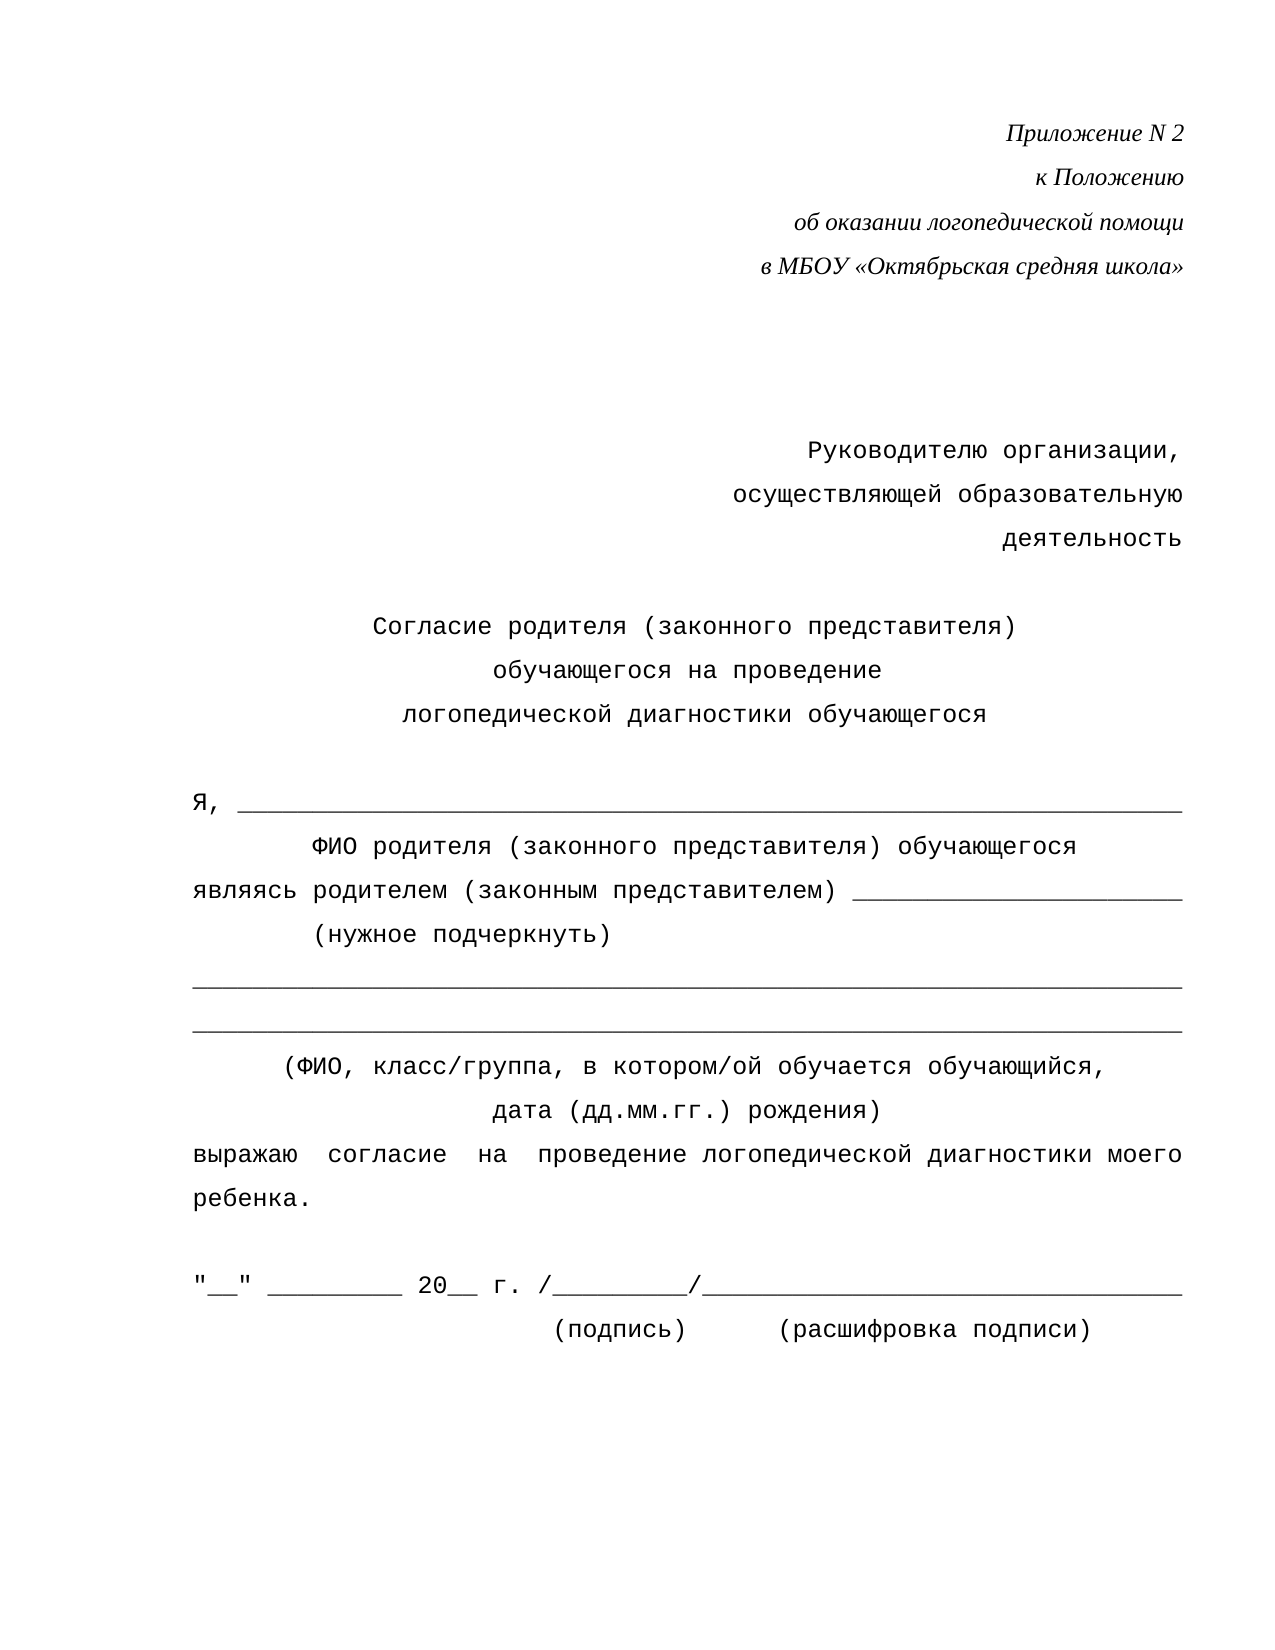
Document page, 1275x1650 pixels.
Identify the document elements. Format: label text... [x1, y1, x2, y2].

text выражаю согласие на проведение логопедической диагностики моего [177, 1141, 1186, 1169]
text (подпись) (расшифровка подписи) [177, 1317, 1186, 1345]
text (нужное подчеркнуть) [177, 921, 1186, 950]
text об оказании логопедической помощи [177, 207, 1186, 236]
text дата (дд.мм.гг.) рождения) [177, 1097, 1186, 1126]
text Согласие родителя (законного представителя) [177, 614, 1186, 642]
text ребенка. [177, 1185, 1186, 1213]
text осуществляющей образовательную [177, 482, 1186, 510]
text Я, _______________________________________________________________ [177, 789, 1186, 818]
text __________________________________________________________________ [177, 965, 1186, 994]
text (ФИО, класс/группа, в котором/ой обучается обучающийся, [177, 1053, 1186, 1082]
text обучающегося на проведение [177, 658, 1186, 686]
text "__" _________ 20__ г. /_________/________________________________ [177, 1273, 1186, 1301]
text Руководителю организации, [177, 438, 1186, 466]
text __________________________________________________________________ [177, 1009, 1186, 1038]
text ФИО родителя (законного представителя) обучающегося [177, 833, 1186, 862]
text деятельность [177, 526, 1186, 554]
text Приложение N 2 [177, 118, 1186, 147]
text к Положению [177, 162, 1186, 191]
text являясь родителем (законным представителем) ______________________ [177, 877, 1186, 906]
text логопедической диагностики обучающегося [177, 702, 1186, 730]
text в МБОУ «Октябрьская средняя школа» [177, 251, 1186, 280]
